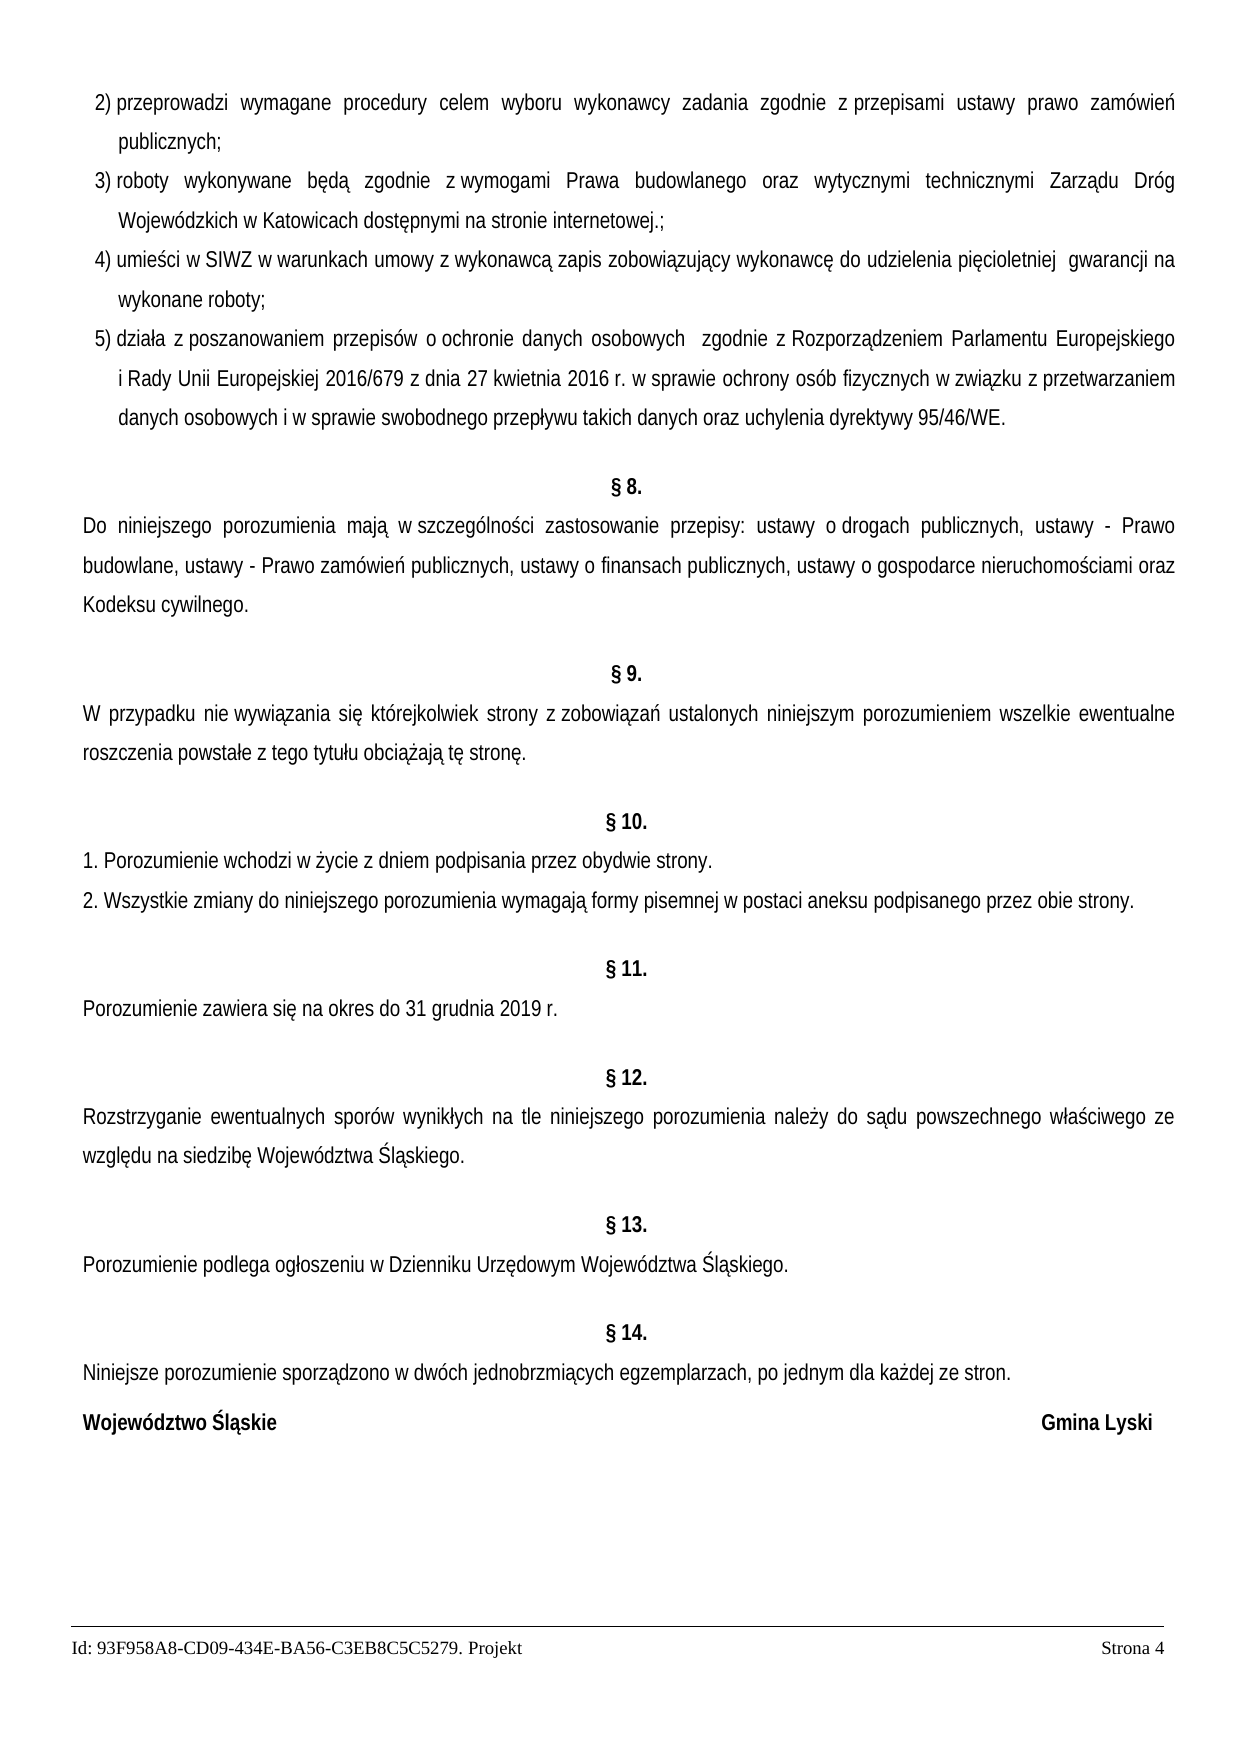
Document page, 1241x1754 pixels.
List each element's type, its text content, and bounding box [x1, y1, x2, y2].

text 3) roboty wykonywane będą zgodnie z wymogami Prawa budowlanego oraz wytycznymi technicznymi Zarządu Dróg Wojewódzkich w Katowicach dostępnymi na stronie internetowej.; [94, 167, 1175, 233]
text § 8. [83, 473, 1175, 499]
table_header Województwo Śląskie [71, 1398, 612, 1435]
text Rozstrzyganie ewentualnych sporów wynikłych na tle niniejszego porozumienia należy do sądu powszechnego właściwego ze względu na siedzibę Województwa Śląskiego. [83, 1103, 1175, 1169]
text § 9. [83, 660, 1175, 686]
text W przypadku nie wywiązania się którejkolwiek strony z zobowiązań ustalonych niniejszym porozumieniem wszelkie ewentualne roszczenia powstałe z tego tytułu obciążają tę stronę. [83, 699, 1175, 765]
text Do niniejszego porozumienia mają w szczególności zastosowanie przepisy: ustawy o drogach publicznych, ustawy - Prawo budowlane, ustawy - Prawo zamówień publicznych, ustawy o finansach publicznych, ustawy o gospodarce nieruchomościami oraz Kodeksu cywilnego. [83, 512, 1175, 618]
text § 10. [83, 808, 1175, 834]
text Niniejsze porozumienie sporządzono w dwóch jednobrzmiących egzemplarzach, po jednym dla każdej ze stron. [83, 1359, 1175, 1385]
text Porozumienie zawiera się na okres do 31 grudnia 2019 r. [83, 995, 1175, 1021]
text 5) działa z poszanowaniem przepisów o ochronie danych osobowych zgodnie z Rozporządzeniem Parlamentu Europejskiego i Rady Unii Europejskiej 2016/679 z dnia 27 kwietnia 2016 r. w sprawie ochrony osób fizycznych w związku z przetwarzaniem danych osobowych i w sprawie swobodnego przepływu takich danych oraz uchylenia dyrektywy 95/46/WE. [94, 325, 1175, 431]
table_header Gmina Lyski [612, 1398, 1164, 1435]
text § 11. [83, 955, 1175, 982]
text 2. Wszystkie zmiany do niniejszego porozumienia wymagają formy pisemnej w postaci aneksu podpisanego przez obie strony. [83, 887, 1175, 913]
text § 12. [83, 1063, 1175, 1090]
text § 13. [83, 1211, 1175, 1237]
text 4) umieści w SIWZ w warunkach umowy z wykonawcą zapis zobowiązujący wykonawcę do udzielenia pięcioletniej gwarancji na wykonane roboty; [94, 246, 1175, 312]
text 1. Porozumienie wchodzi w życie z dniem podpisania przez obydwie strony. [83, 847, 1175, 873]
text 2) przeprowadzi wymagane procedury celem wyboru wykonawcy zadania zgodnie z przepisami ustawy prawo zamówień publicznych; [94, 88, 1175, 154]
text Porozumienie podlega ogłoszeniu w Dzienniku Urzędowym Województwa Śląskiego. [83, 1251, 1175, 1277]
text § 14. [83, 1319, 1175, 1346]
